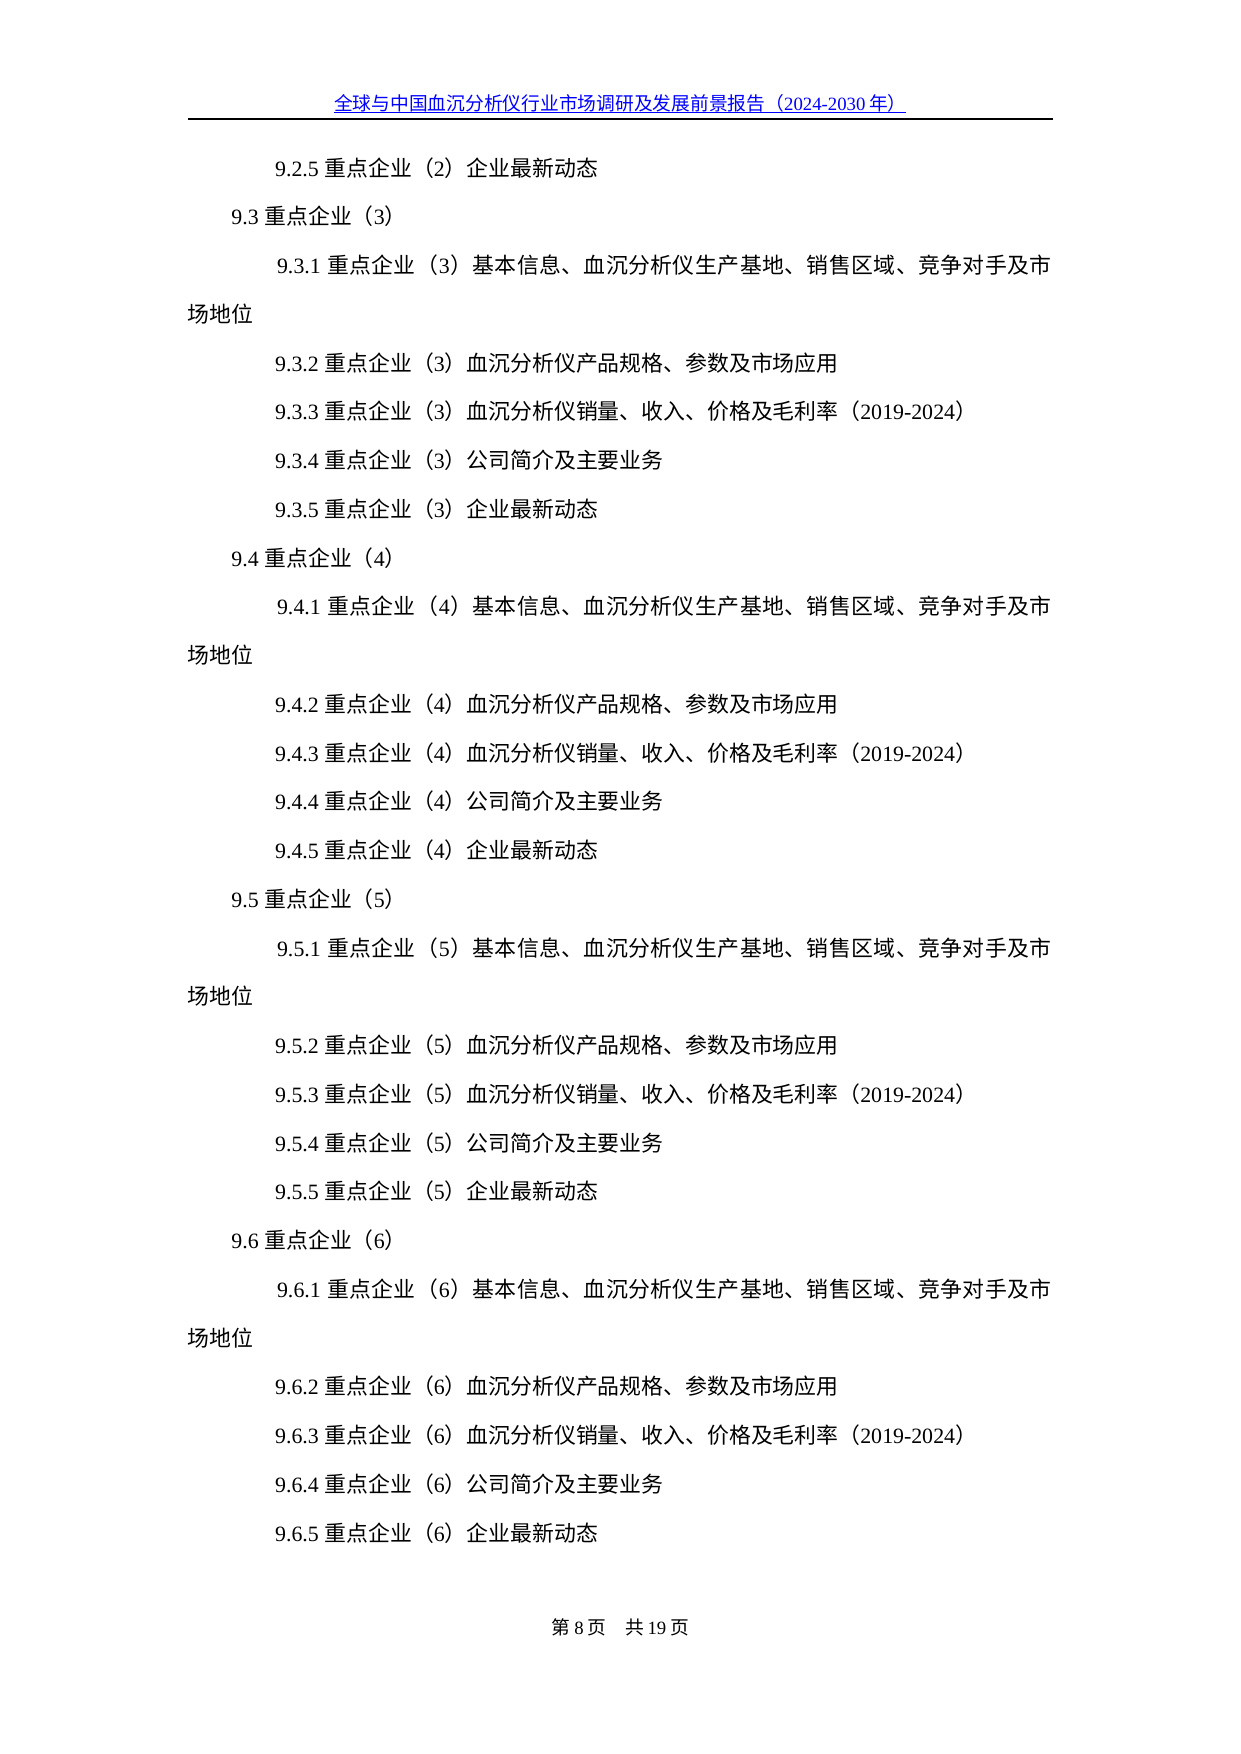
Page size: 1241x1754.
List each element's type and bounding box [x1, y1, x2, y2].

text [187, 150, 1053, 1548]
